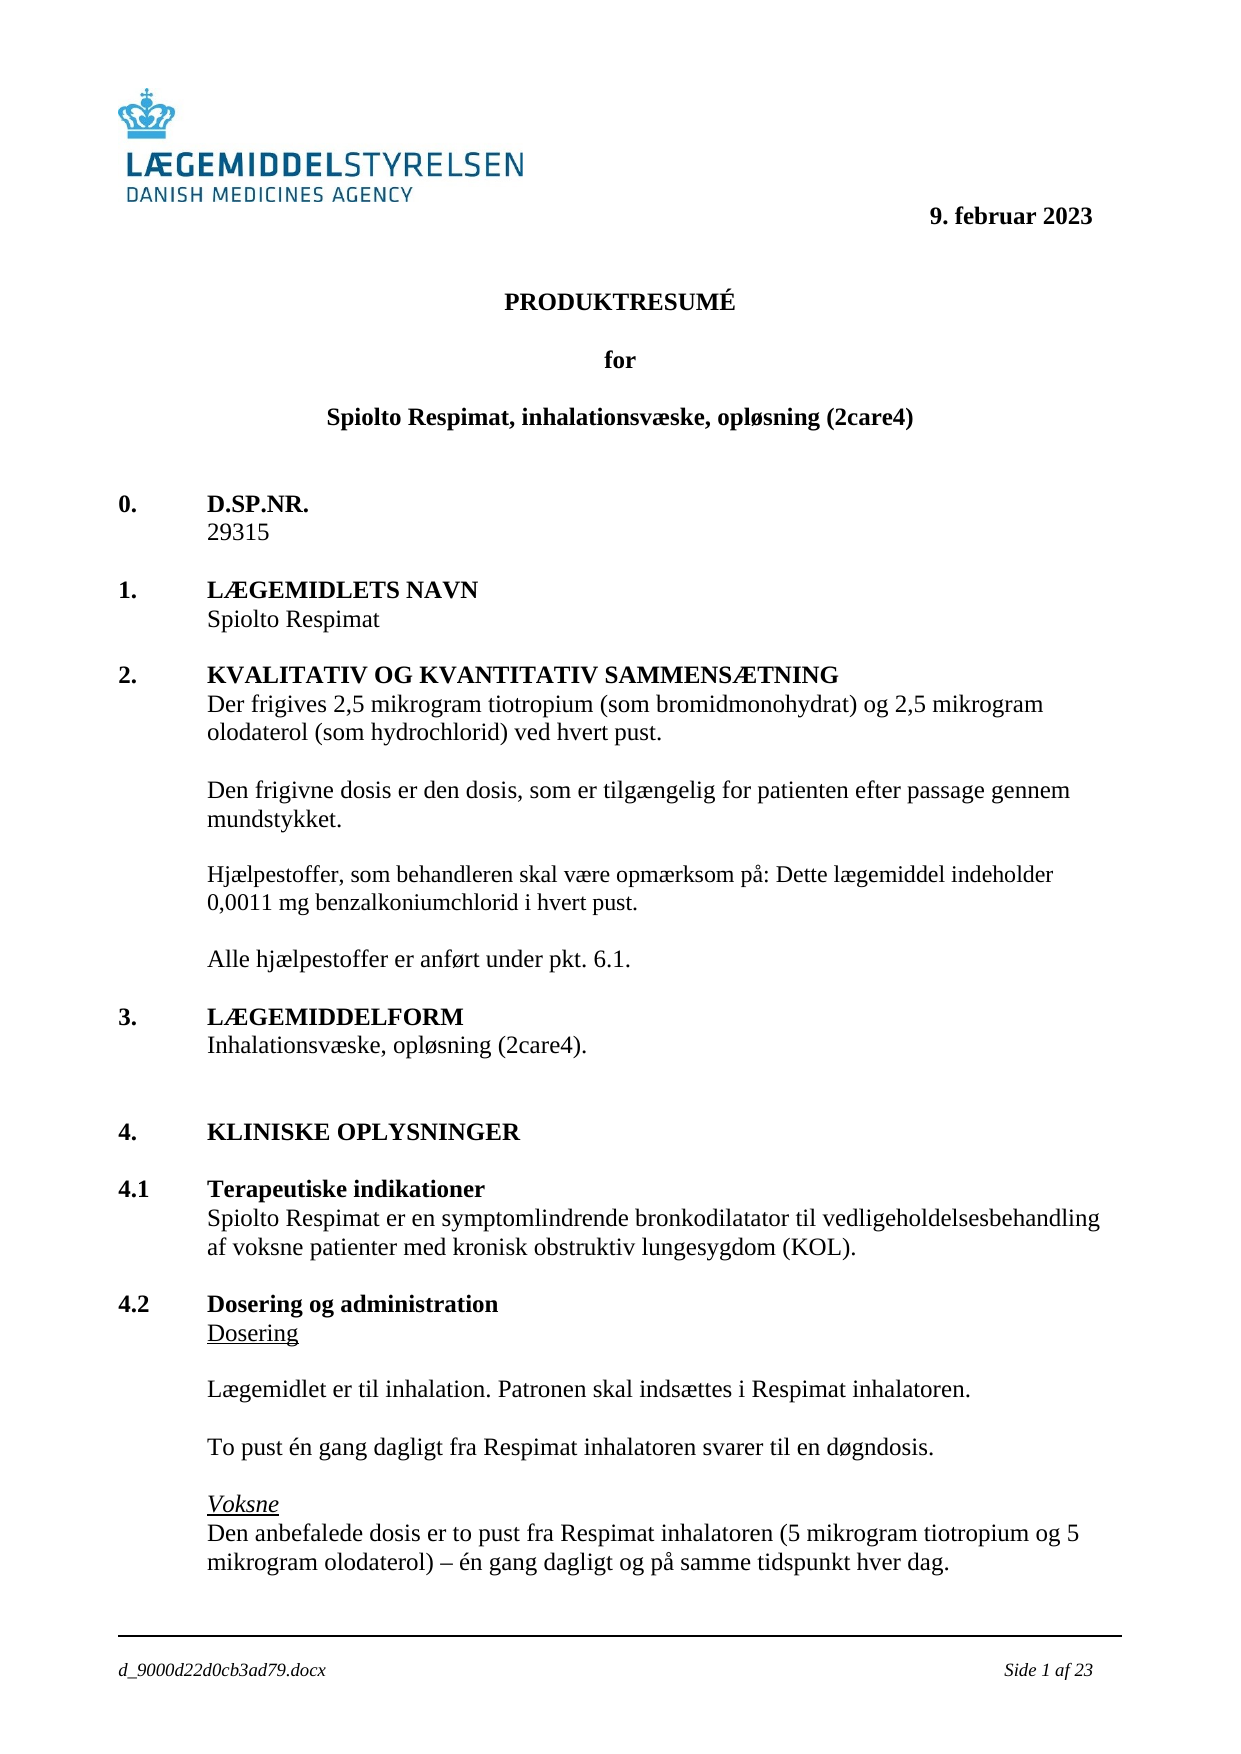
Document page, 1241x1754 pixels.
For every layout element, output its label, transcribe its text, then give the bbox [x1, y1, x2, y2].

text Voksne [207, 1489, 1122, 1518]
text 0. D.SP.NR. [118, 489, 1122, 517]
text Spiolto Respimat er en symptomlindrende bronkodilatator til vedligeholdelsesbehandling af voksne patienter med kronisk obstruktiv lungesygdom (KOL). [118, 1203, 1122, 1260]
text Den frigivne dosis er den dosis, som er tilgængelig for patienten efter passage gennem mundstykket. [207, 775, 1122, 832]
text 2. KVALITATIV OG KVANTITATIV SAMMENSÆTNING [118, 660, 1122, 689]
text Spiolto Respimat [118, 604, 1122, 632]
text for [118, 345, 1122, 374]
text Spiolto Respimat, inhalationsvæske, opløsning (2care4) [118, 402, 1122, 431]
text Inhalationsvæske, opløsning (2care4). [118, 1030, 1122, 1059]
picture [118, 88, 523, 202]
text 4.1 Terapeutiske indikationer [118, 1174, 1122, 1203]
text To pust én gang dagligt fra Respimat inhalatoren svarer til en døgndosis. [207, 1432, 1122, 1461]
text Den anbefalede dosis er to pust fra Respimat inhalatoren (5 mikrogram tiotropium og 5 mikrogram olodaterol) ‒ én gang dagligt og på samme tidspunkt hver dag. [207, 1518, 1122, 1576]
text 4.2 Dosering og administration [118, 1289, 1122, 1318]
text 29315 [118, 517, 1122, 546]
text 4. KLINISKE OPLYSNINGER [118, 1117, 1122, 1145]
text Lægemidlet er til inhalation. Patronen skal indsættes i Respimat inhalatoren. [207, 1374, 1122, 1403]
text Dosering [207, 1318, 1122, 1374]
text 3. LÆGEMIDDELFORM [118, 1002, 1122, 1030]
text 1. LÆGEMIDLETS NAVN [118, 575, 1122, 604]
text Alle hjælpestoffer er anført under pkt. 6.1. [207, 944, 1122, 973]
text Hjælpestoffer, som behandleren skal være opmærksom på: Dette lægemiddel indeholder 0,0011 mg benzalkoniumchlorid i hvert pust. [207, 861, 1122, 915]
text PRODUKTRESUMÉ [118, 287, 1122, 316]
title 9. februar 2023 [118, 201, 1122, 230]
text Der frigives 2,5 mikrogram tiotropium (som bromidmonohydrat) og 2,5 mikrogram olodaterol (som hydrochlorid) ved hvert pust. [118, 689, 1122, 746]
